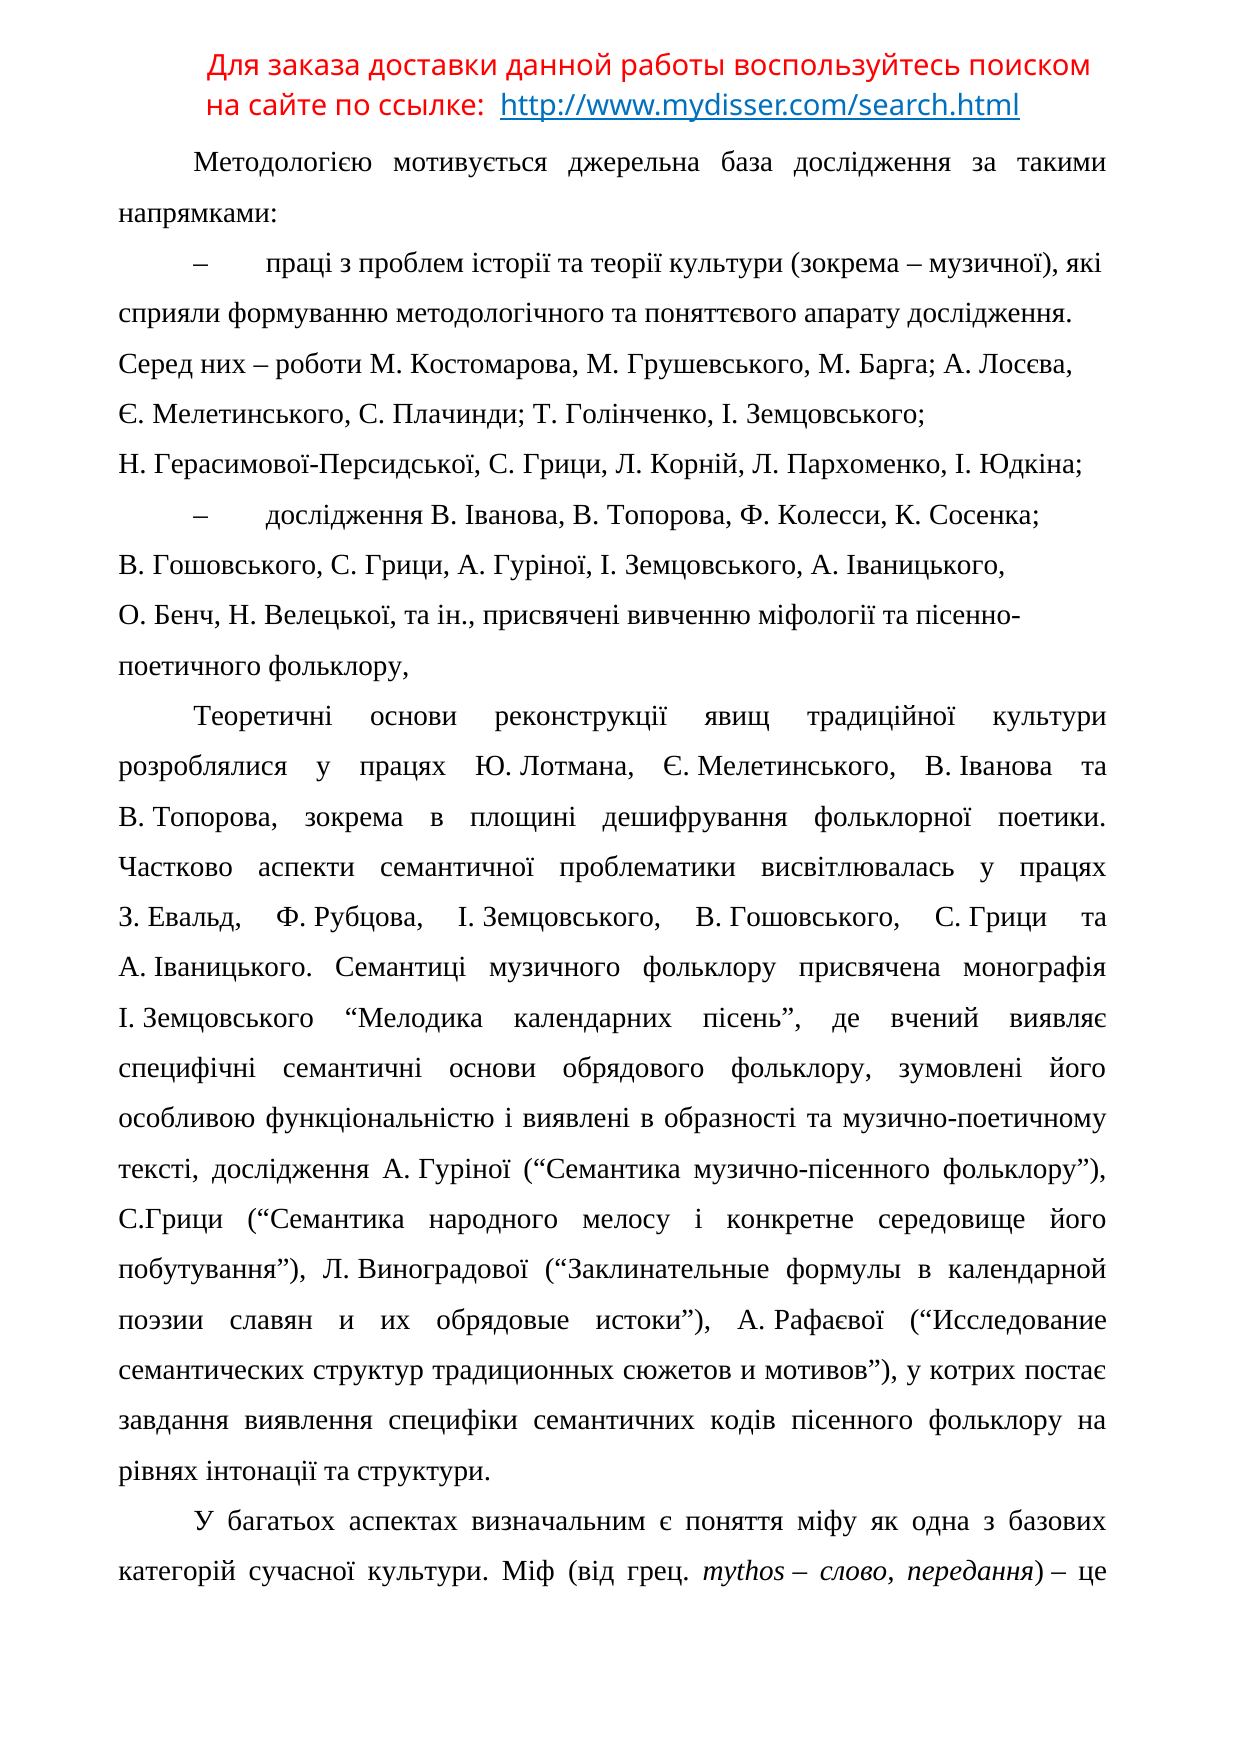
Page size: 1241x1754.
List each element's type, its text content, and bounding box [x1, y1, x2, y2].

list дослідження В. Іванова, В. Топорова, Ф. Колесси, К. Сосенка; В. Гошовського, С. Грици, А. Гуріної, І. Земцовського, А. Іваницького, О. Бенч, Н. Велецької, та ін., присвячені вивченню міфології та пісенно-поетичного фольклору, [118, 497, 1107, 681]
text Методологією мотивується джерельна база дослідження за такими напрямками: [118, 144, 1107, 228]
list праці з проблем історії та теорії культури (зокрема – музичної), які сприяли формуванню методологічного та поняттєвого апарату дослідження. Серед них – роботи М. Костомарова, М. Грушевського, М. Барга; А. Лосєва, Є. Мелетинського, С. Плачинди; Т. Голінченко, І. Земцовського; Н. Герасимової-Персидської, С. Грици, Л. Корній, Л. Пархоменко, І. Юдкіна; [118, 245, 1107, 480]
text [118, 1503, 1107, 1587]
text Теоретичні основи реконструкції явищ традиційної культури розроблялися у працях Ю. Лотмана, Є. Мелетинського, В. Іванова та В. Топорова, зокрема в площині дешифрування фольклорної поетики. Частково аспекти семантичної проблематики висвітлювалась у працях З. Евальд, Ф. Рубцова, І. Земцовського, В. Гошовського, С. Грици та А. Іваницького. Семантиці музичного фольклору присвячена монографія І. Земцовського “Мелодика календарних пісень”, де вчений виявляє специфічні семантичні основи обрядового фольклору, зумовлені його особливою функціональністю і виявлені в образності та музично-поетичному тексті, дослідження А. Гуріної (“Семантика музично-пісенного фольклору”), С.Грици (“Семантика народного мелосу і конкретне середовище його побутування”), Л. Виноградової (“Заклинательные формулы в календарной поэзии славян и их обрядовые истоки”), А. Рафаєвої (“Исследование семантических структур традиционных сюжетов и мотивов”), у котрих постає завдання виявлення специфіки семантичних кодів пісенного фольклору на рівнях інтонації та структури. [118, 698, 1107, 1486]
